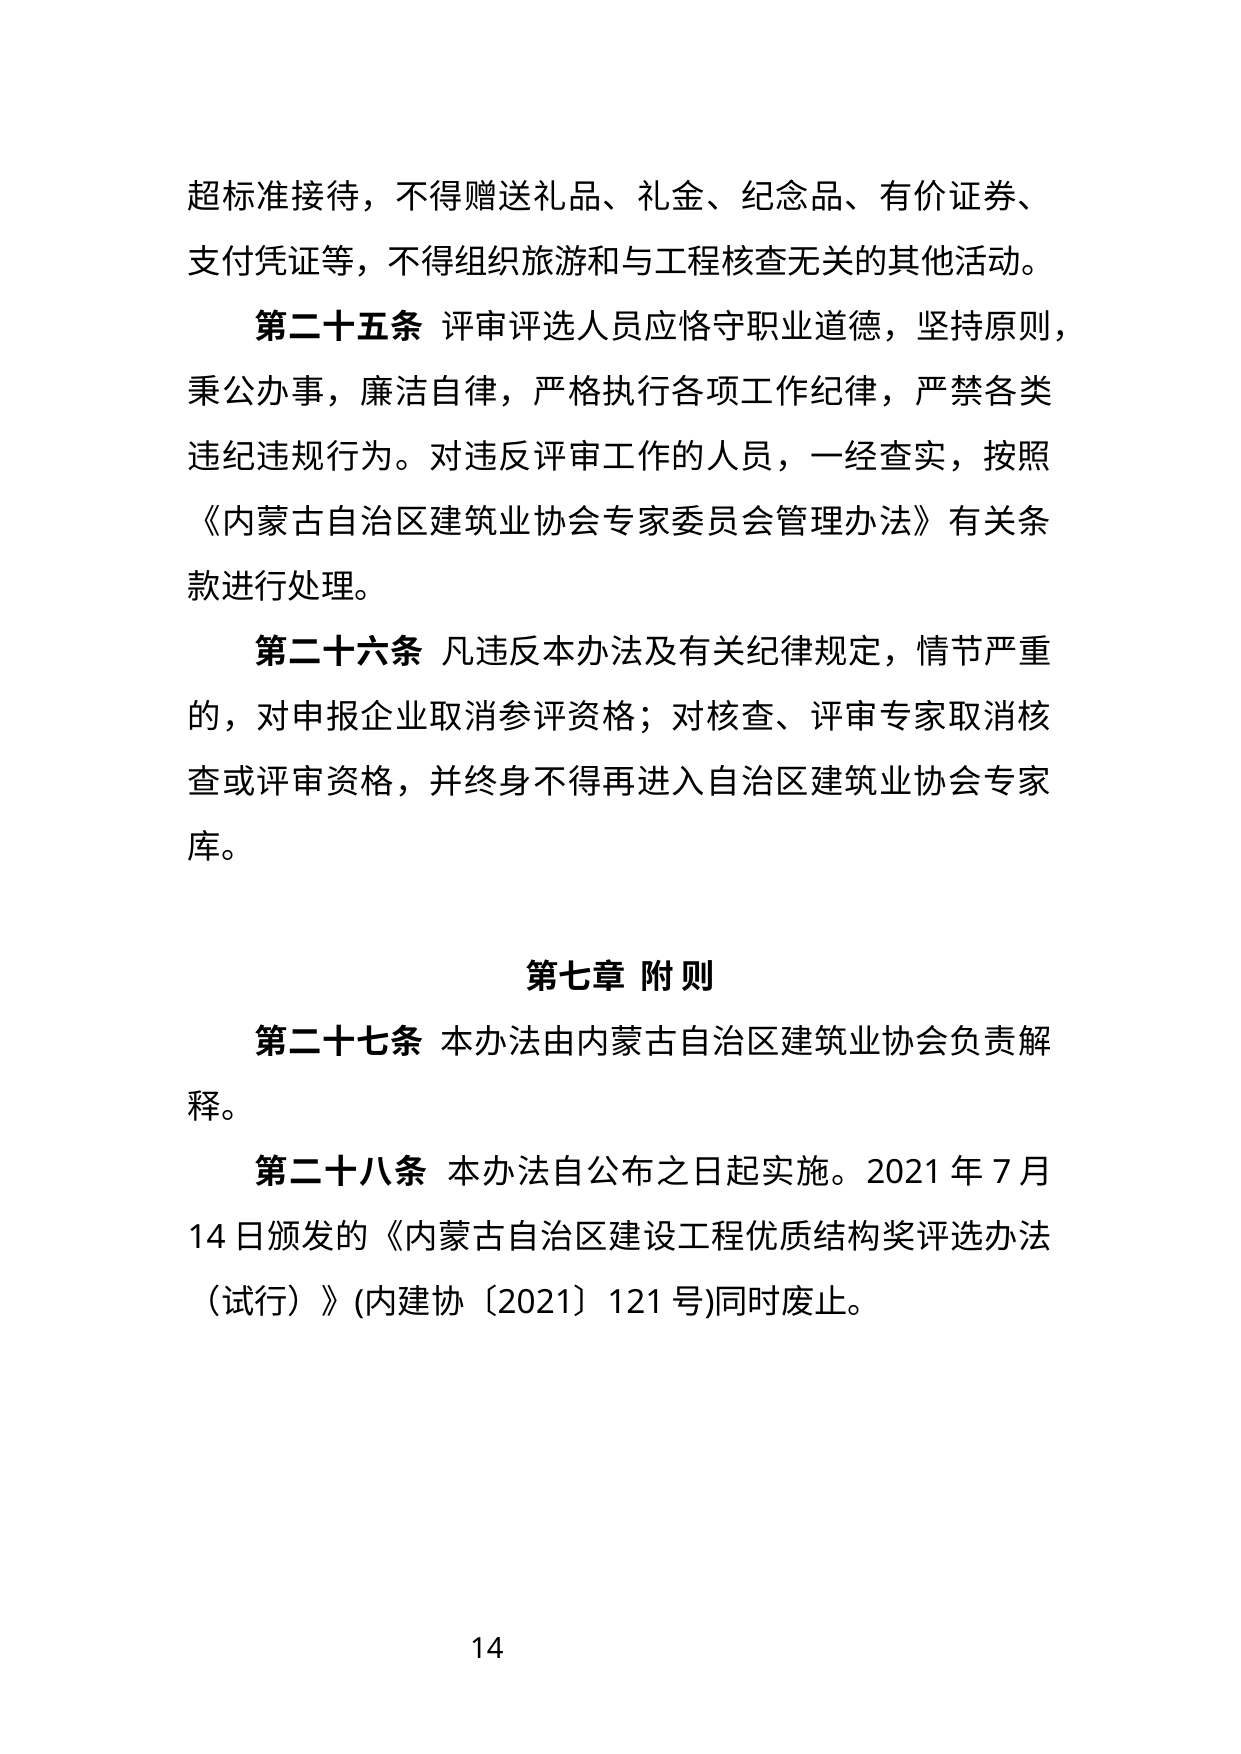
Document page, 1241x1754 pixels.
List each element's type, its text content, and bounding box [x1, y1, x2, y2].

list 第二十七条 本办法由内蒙古自治区建筑业协会负责解释。 [187, 1007, 1053, 1137]
list 第二十五条 评审评选人员应恪守职业道德，坚持原则，秉公办事，廉洁自律，严格执行各项工作纪律，严禁各类违纪违规行为。对违反评审工作的人员，一经查实，按照《内蒙古自治区建筑业协会专家委员会管理办法》有关条款进行处理。 [187, 292, 1053, 617]
list 第二十八条 本办法自公布之日起实施。2021年7月14日颁发的《内蒙古自治区建设工程优质结构奖评选办法（试行）》(内建协〔2021〕121号)同时废止。 [187, 1137, 1053, 1332]
text 第七章 附 则 [187, 942, 1053, 1007]
list 第二十六条 凡违反本办法及有关纪律规定，情节严重的，对申报企业取消参评资格；对核查、评审专家取消核查或评审资格，并终身不得再进入自治区建筑业协会专家库。 [187, 617, 1053, 877]
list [187, 162, 1053, 292]
